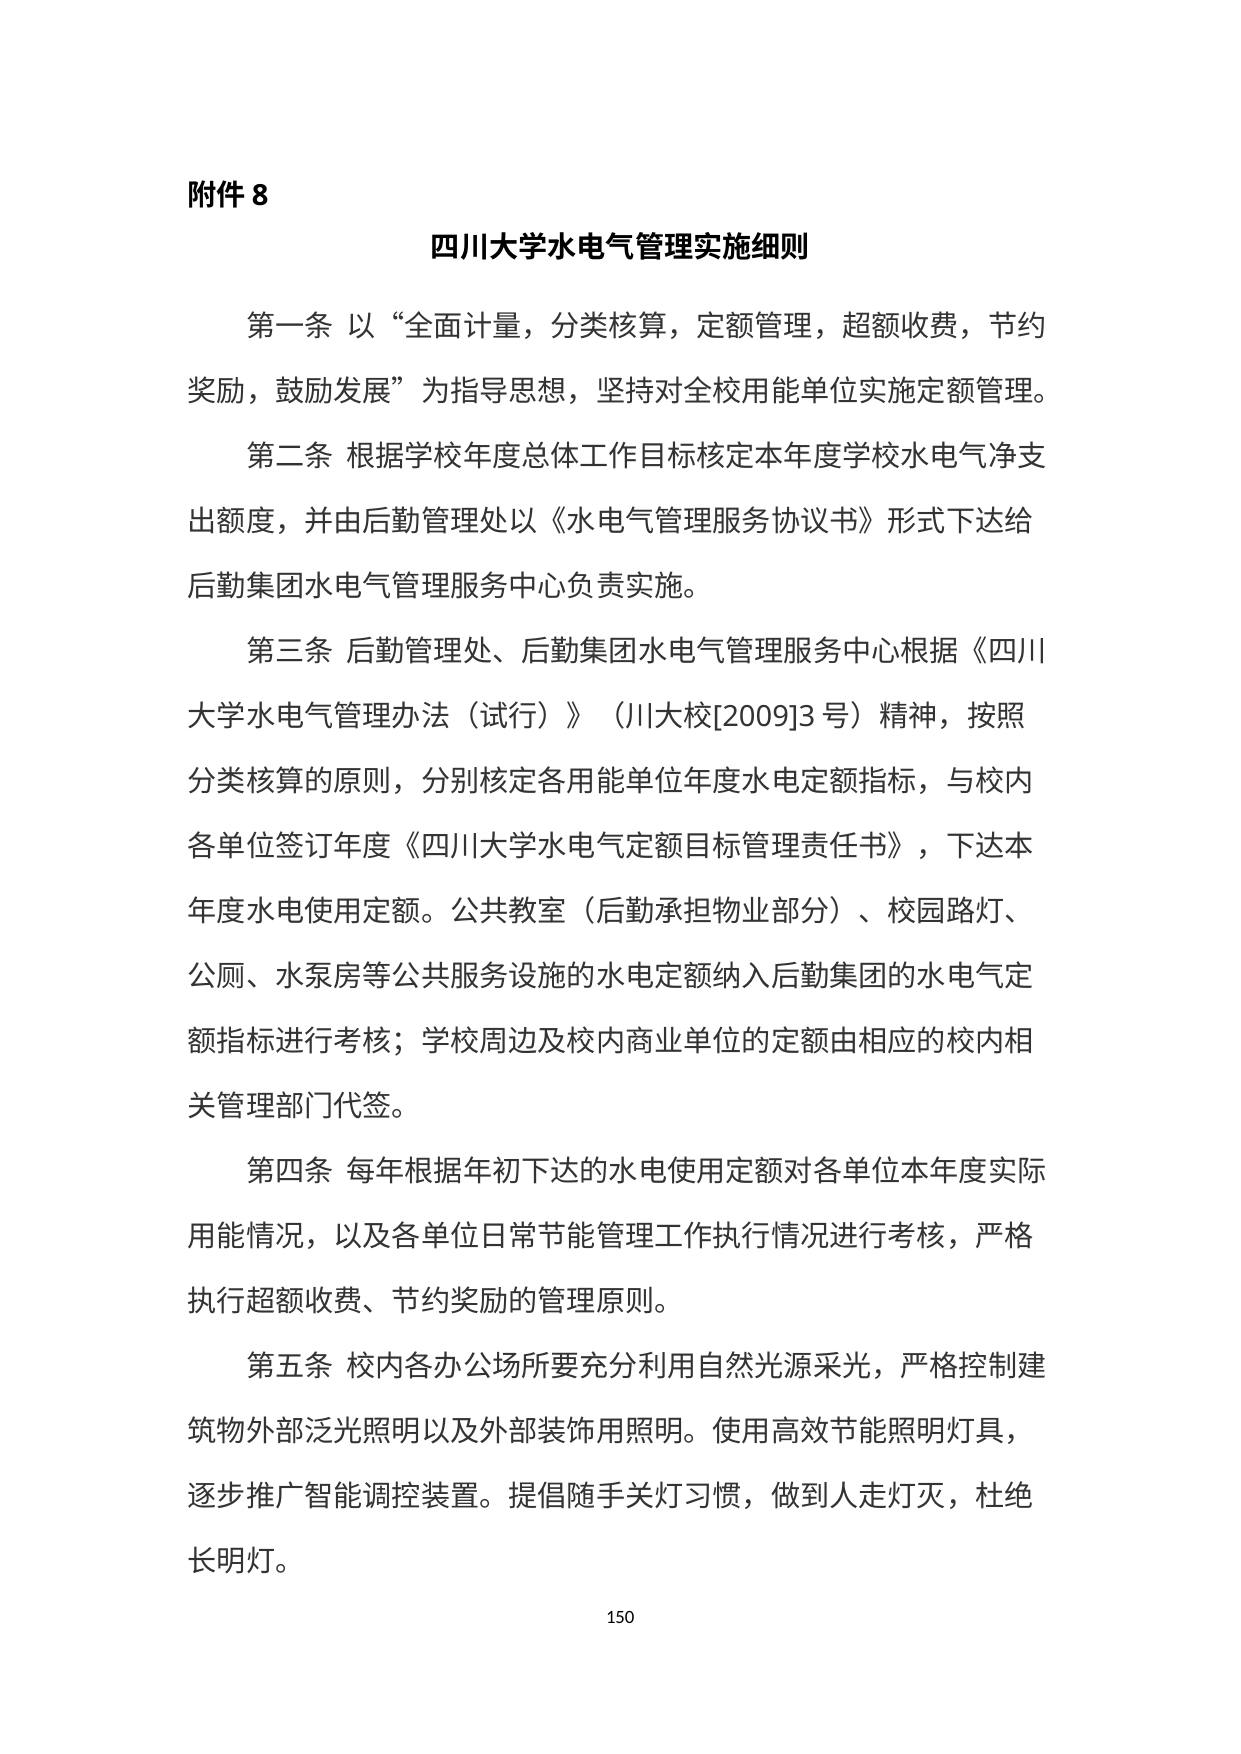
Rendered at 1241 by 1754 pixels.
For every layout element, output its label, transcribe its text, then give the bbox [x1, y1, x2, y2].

text 四川大学水电气管理实施细则 [187, 214, 1053, 266]
text 第一条 以“全面计量，分类核算，定额管理，超额收费，节约奖励，鼓励发展”为指导思想，坚持对全校用能单位实施定额管理。 [187, 291, 1053, 421]
text 附件8 [187, 162, 1053, 214]
text 第四条 每年根据年初下达的水电使用定额对各单位本年度实际用能情况，以及各单位日常节能管理工作执行情况进行考核，严格执行超额收费、节约奖励的管理原则。 [187, 1136, 1053, 1331]
text 第三条 后勤管理处、后勤集团水电气管理服务中心根据《四川大学水电气管理办法（试行）》（川大校[2009]3号）精神，按照分类核算的原则，分别核定各用能单位年度水电定额指标，与校内各单位签订年度《四川大学水电气定额目标管理责任书》，下达本年度水电使用定额。公共教室（后勤承担物业部分）、校园路灯、公厕、水泵房等公共服务设施的水电定额纳入后勤集团的水电气定额指标进行考核；学校周边及校内商业单位的定额由相应的校内相关管理部门代签。 [187, 616, 1053, 1136]
text 第五条 校内各办公场所要充分利用自然光源采光，严格控制建筑物外部泛光照明以及外部装饰用照明。使用高效节能照明灯具，逐步推广智能调控装置。提倡随手关灯习惯，做到人走灯灭，杜绝长明灯。 [187, 1331, 1053, 1591]
text 第二条 根据学校年度总体工作目标核定本年度学校水电气净支出额度，并由后勤管理处以《水电气管理服务协议书》形式下达给后勤集团水电气管理服务中心负责实施。 [187, 421, 1053, 616]
